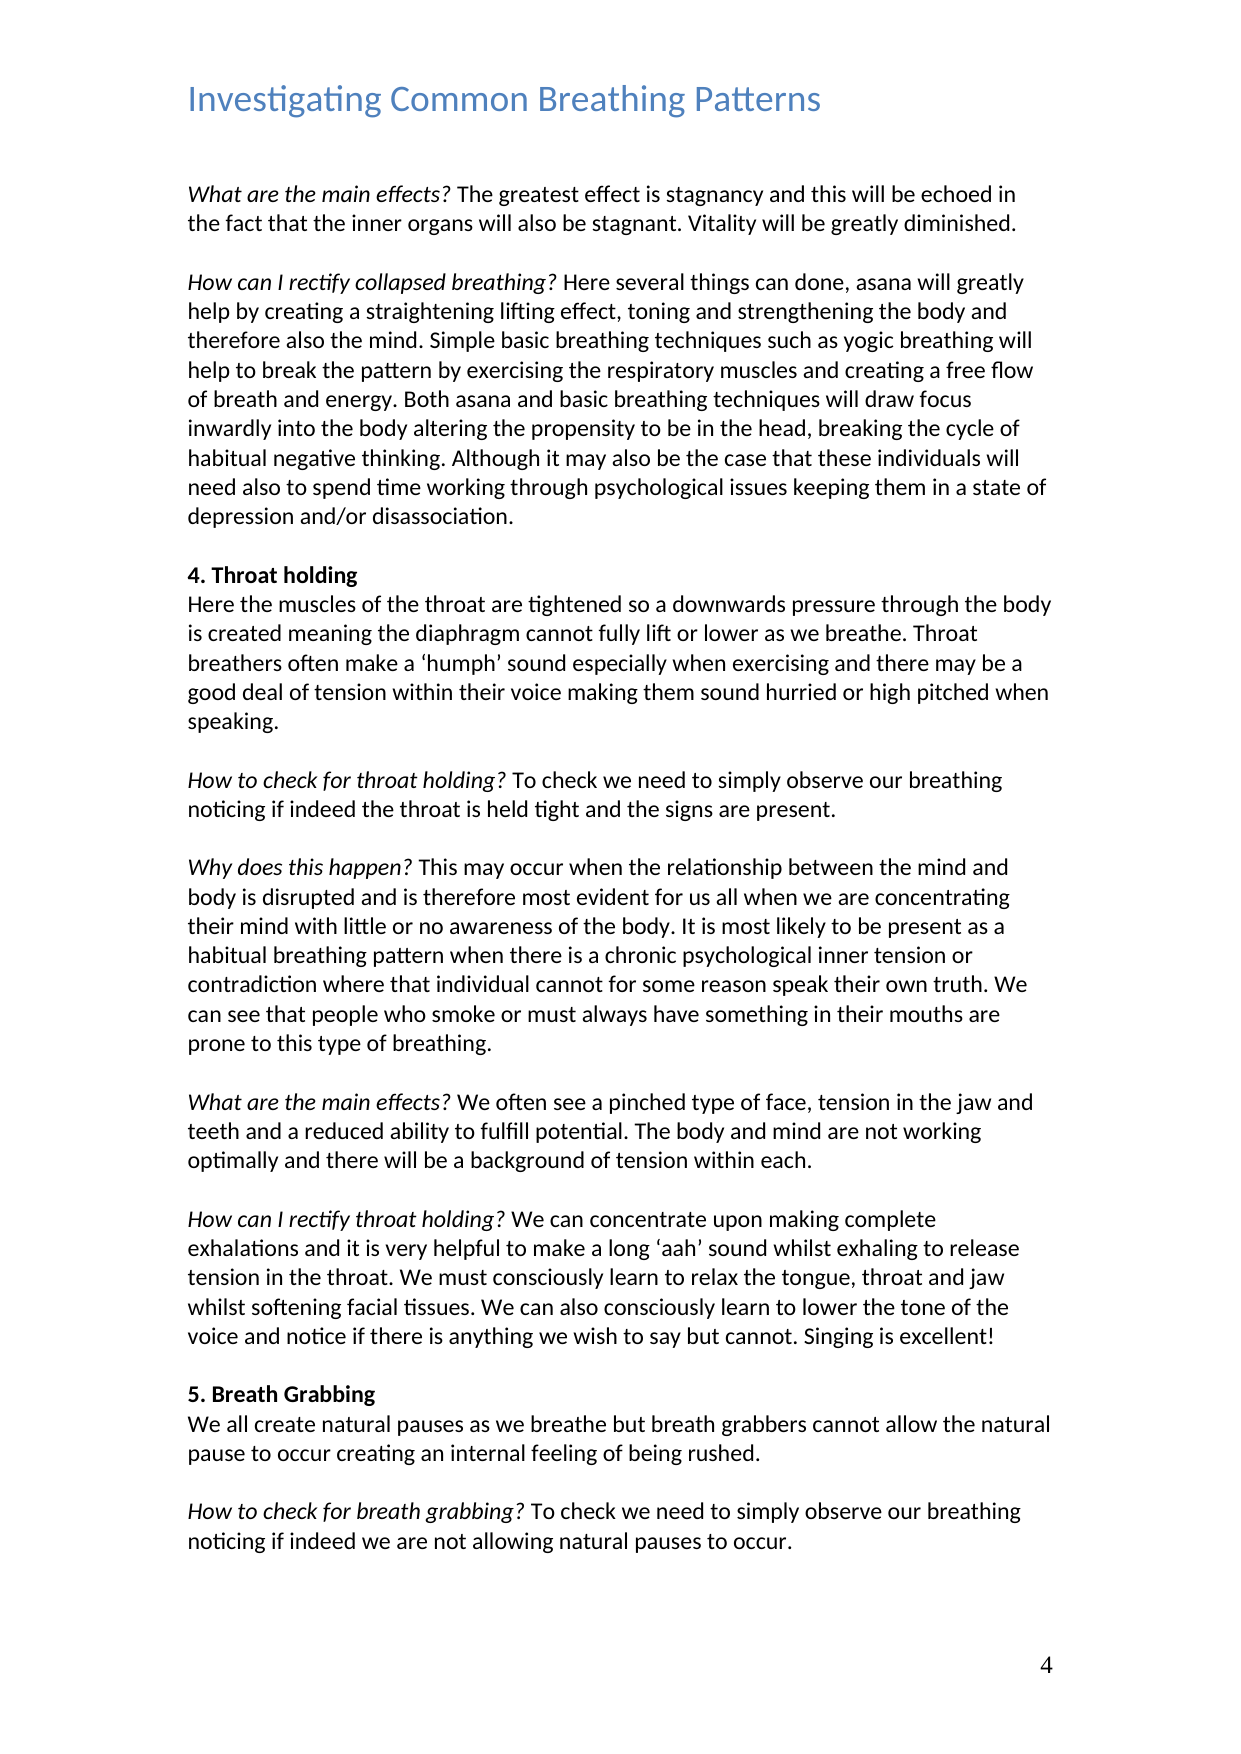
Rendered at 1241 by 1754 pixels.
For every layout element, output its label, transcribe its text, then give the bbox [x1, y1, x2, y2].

text How to check for throat holding? To check we need to simply observe our breathing noticing if indeed the throat is held tight and the signs are present. [187, 765, 1053, 823]
text How can I rectify collapsed breathing? Here several things can done, asana will greatly help by creating a straightening lifting effect, toning and strengthening the body and therefore also the mind. Simple basic breathing techniques such as yogic breathing will help to break the pattern by exercising the respiratory muscles and creating a free flow of breath and energy. Both asana and basic breathing techniques will draw focus inwardly into the body altering the propensity to be in the head, breaking the cycle of habitual negative thinking. Although it may also be the case that these individuals will need also to spend time working through psychological issues keeping them in a state of depression and/or disassociation. [187, 267, 1053, 531]
text Here the muscles of the throat are tightened so a downwards pressure through the body is created meaning the diaphragm cannot fully lift or lower as we breathe. Throat breathers often make a ‘humph’ sound especially when exercising and there may be a good deal of tension within their voice making them sound hurried or high pitched when speaking. [187, 589, 1053, 735]
text What are the main effects? The greatest effect is stagnancy and this will be echoed in the fact that the inner organs will also be stagnant. Vitality will be greatly diminished. [187, 179, 1053, 238]
text What are the main effects? We often see a pinched type of face, tension in the jaw and teeth and a reduced ability to fulfill potential. The body and mind are not working optimally and there will be a background of tension within each. [187, 1087, 1053, 1174]
text How to check for breath grabbing? To check we need to simply observe our breathing noticing if indeed we are not allowing natural pauses to occur. [187, 1496, 1053, 1555]
text How can I rectify throat holding? We can concentrate upon making complete exhalations and it is very helpful to make a long ‘aah’ sound whilst exhaling to release tension in the throat. We must consciously learn to relax the tongue, throat and jaw whilst softening facial tissues. We can also consciously learn to lower the tone of the voice and notice if there is anything we wish to say but cannot. Singing is excellent! [187, 1204, 1053, 1350]
text 5. Breath Grabbing [187, 1379, 1053, 1409]
text We all create natural pauses as we breathe but breath grabbers cannot allow the natural pause to occur creating an internal feeling of being rushed. [187, 1409, 1053, 1467]
text 4. Throat holding [187, 560, 1053, 589]
text Why does this happen? This may occur when the relationship between the mind and body is disrupted and is therefore most evident for us all when we are concentrating their mind with little or no awareness of the body. It is most likely to be present as a habitual breathing pattern when there is a chronic psychological inner tension or contradiction where that individual cannot for some reason speak their own truth. We can see that people who smoke or must always have something in their mouths are prone to this type of breathing. [187, 852, 1053, 1057]
